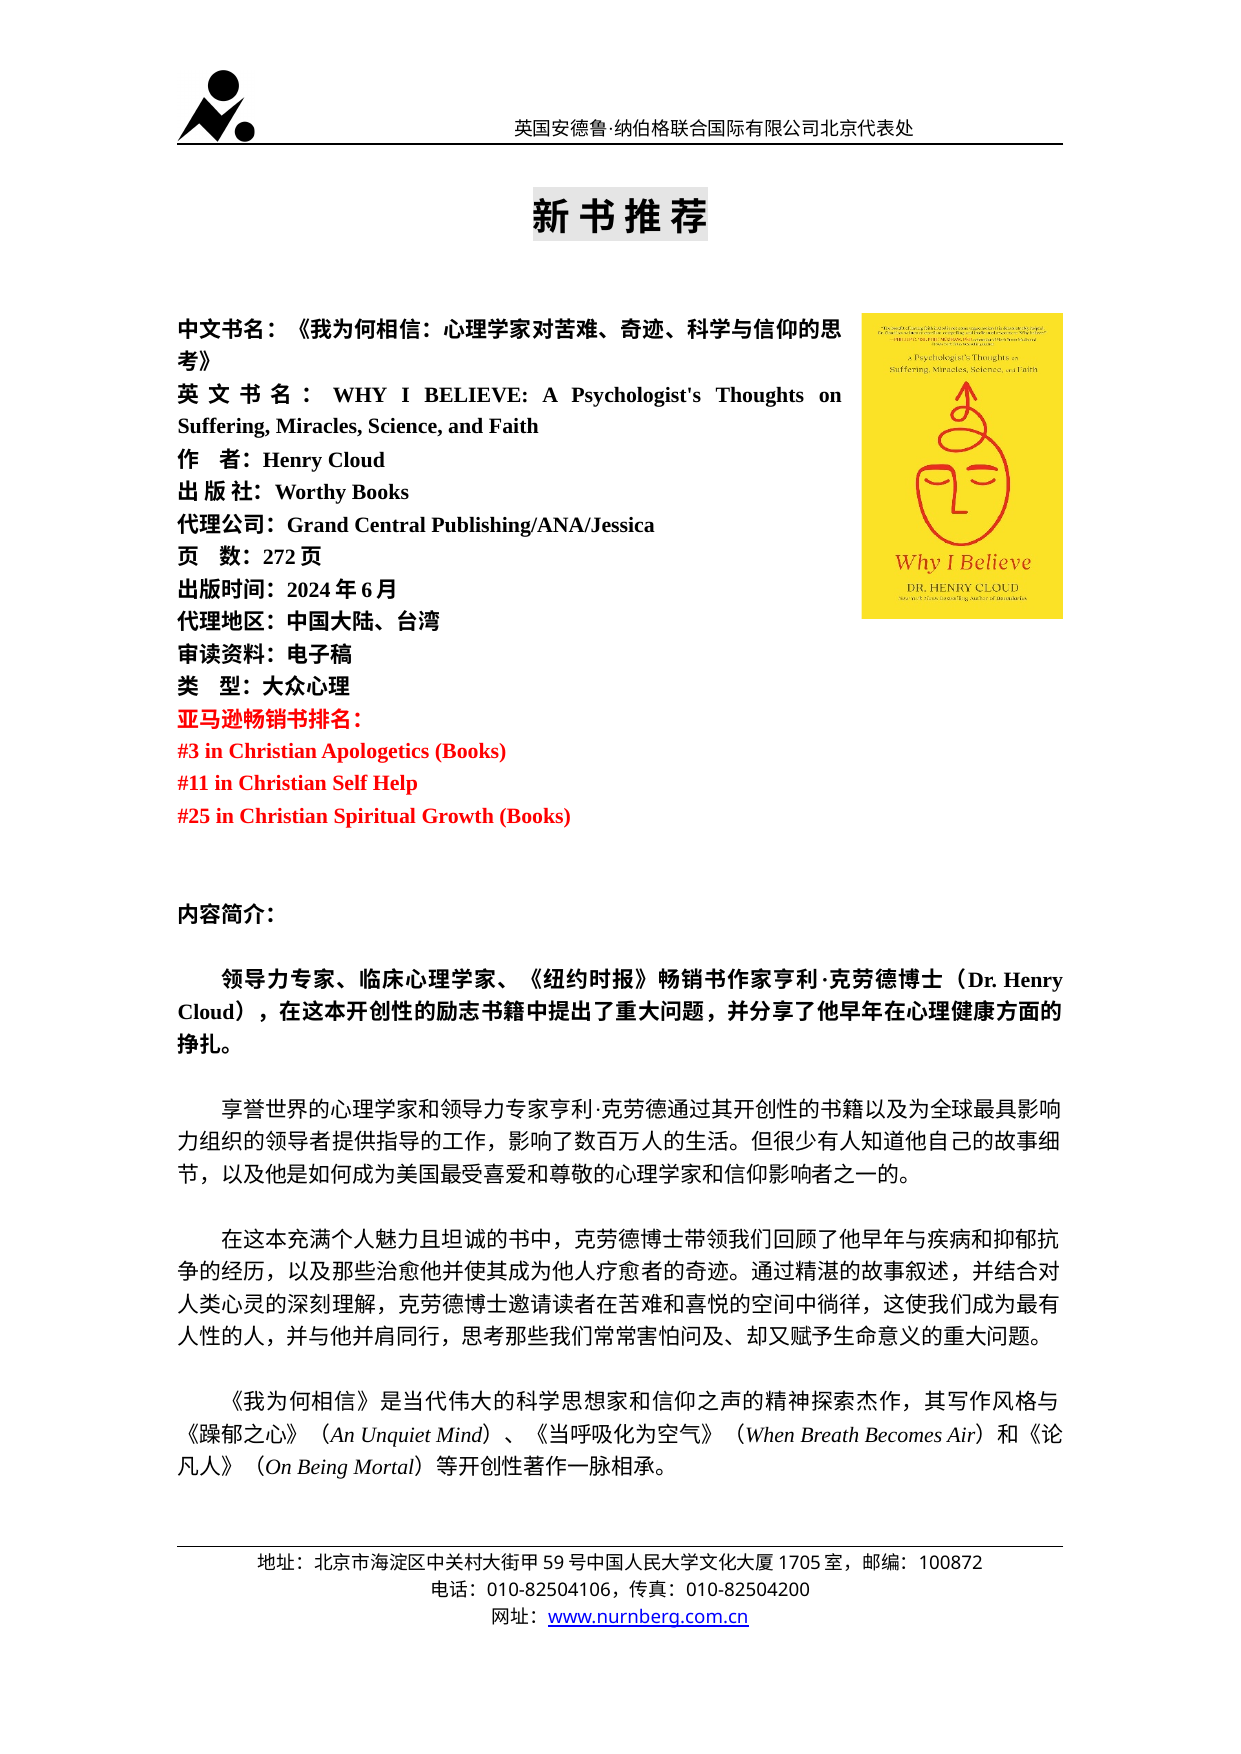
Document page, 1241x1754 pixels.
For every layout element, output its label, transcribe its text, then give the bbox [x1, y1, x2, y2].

text 新 书 推 荐 [177, 181, 1063, 246]
text 作 者：Henry Cloud [177, 441, 861, 474]
text 领导力专家、临床心理学家、《纽约时报》畅销书作家亨利·克劳德博士（Dr. Henry Cloud），在这本开创性的励志书籍中提出了重大问题，并分享了他早年在心理健康方面的挣扎。 [177, 961, 1063, 1059]
text 英文书名：WHY I BELIEVE: A Psychologist's Thoughts on Suffering, Miracles, Science, and Faith [177, 376, 861, 441]
text 代理公司：Grand Central Publishing/ANA/Jessica [177, 506, 861, 539]
text 代理地区：中国大陆、台湾 [177, 604, 1063, 636]
text 出版时间：2024年6月 [177, 571, 861, 604]
text 页 数：272页 [177, 539, 861, 571]
text #11 in Christian Self Help [177, 766, 1063, 799]
text 类 型：大众心理 [177, 669, 1063, 701]
text 审读资料：电子稿 [177, 636, 1063, 669]
picture [177, 70, 255, 142]
text 享誉世界的心理学家和领导力专家亨利·克劳德通过其开创性的书籍以及为全球最具影响力组织的领导者提供指导的工作，影响了数百万人的生活。但很少有人知道他自己的故事细节，以及他是如何成为美国最受喜爱和尊敬的心理学家和信仰影响者之一的。 [177, 1091, 1063, 1189]
text 亚马逊畅销书排名： [177, 701, 1063, 734]
text 出 版 社：Worthy Books [177, 474, 861, 506]
text 中文书名：《我为何相信：心理学家对苦难、奇迹、科学与信仰的思考》 [177, 311, 1063, 376]
text #25 in Christian Spiritual Growth (Books) [177, 799, 1063, 831]
text 在这本充满个人魅力且坦诚的书中，克劳德博士带领我们回顾了他早年与疾病和抑郁抗争的经历，以及那些治愈他并使其成为他人疗愈者的奇迹。通过精湛的故事叙述，并结合对人类心灵的深刻理解，克劳德博士邀请读者在苦难和喜悦的空间中徜徉，这使我们成为最有人性的人，并与他并肩同行，思考那些我们常常害怕问及、却又赋予生命意义的重大问题。 [177, 1221, 1063, 1351]
text 《我为何相信》是当代伟大的科学思想家和信仰之声的精神探索杰作，其写作风格与《躁郁之心》（An Unquiet Mind）、《当呼吸化为空气》（When Breath Becomes Air）和《论凡人》（On Being Mortal）等开创性著作一脉相承。 [177, 1384, 1063, 1481]
text 内容简介： [177, 896, 1063, 929]
picture [861, 313, 1063, 619]
text #3 in Christian Apologetics (Books) [177, 734, 1063, 766]
